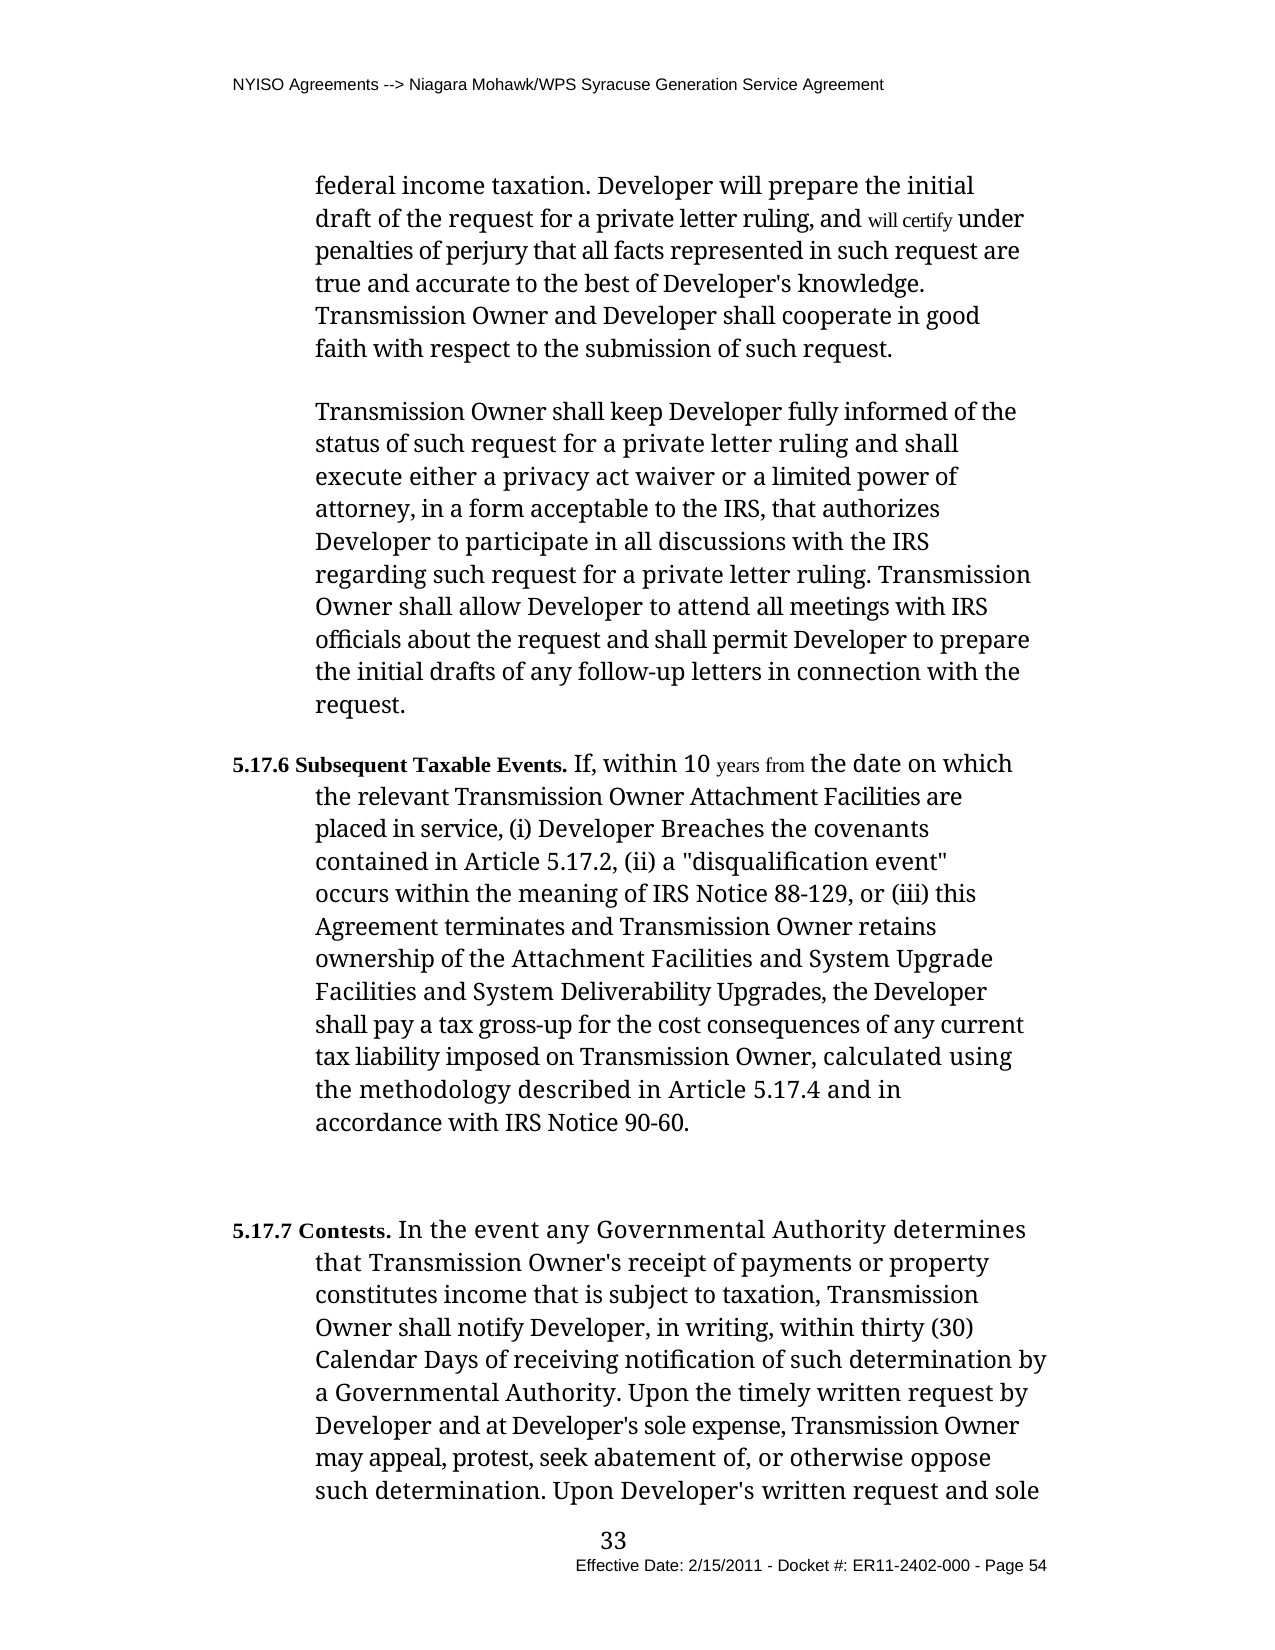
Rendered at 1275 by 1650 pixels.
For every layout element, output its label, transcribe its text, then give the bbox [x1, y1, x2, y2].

text 5.17.6 Subsequent Taxable Events. If, within 10 years from the date on which the relevant Transmission Owner Attachment Facilities are placed in service, (i) Developer Breaches the covenants contained in Article 5.17.2, (ii) a "disqualification event" occurs within the meaning of IRS Notice 88-129, or (iii) this Agreement terminates and Transmission Owner retains ownership of the Attachment Facilities and System Upgrade Facilities and System Deliverability Upgrades, the Developer shall pay a tax gross-up for the cost consequences of any current tax liability imposed on Transmission Owner, calculated using the methodology described in Article 5.17.4 and in accordance with IRS Notice 90-60. [232, 747, 1024, 1138]
text federal income taxation. Developer will prepare the initial draft of the request for a private letter ruling, and will certify under penalties of perjury that all facts represented in such request are true and accurate to the best of Developer's knowledge. Transmission Owner and Developer shall cooperate in good faith with respect to the submission of such request. [315, 169, 1032, 364]
text Transmission Owner shall keep Developer fully informed of the status of such request for a private letter ruling and shall execute either a privacy act waiver or a limited power of attorney, in a form acceptable to the IRS, that authorizes Developer to participate in all discussions with the IRS regarding such request for a private letter ruling. Transmission Owner shall allow Developer to attend all meetings with IRS officials about the request and shall permit Developer to prepare the initial drafts of any follow-up letters in connection with the request. [315, 394, 1047, 720]
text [232, 1213, 1047, 1506]
